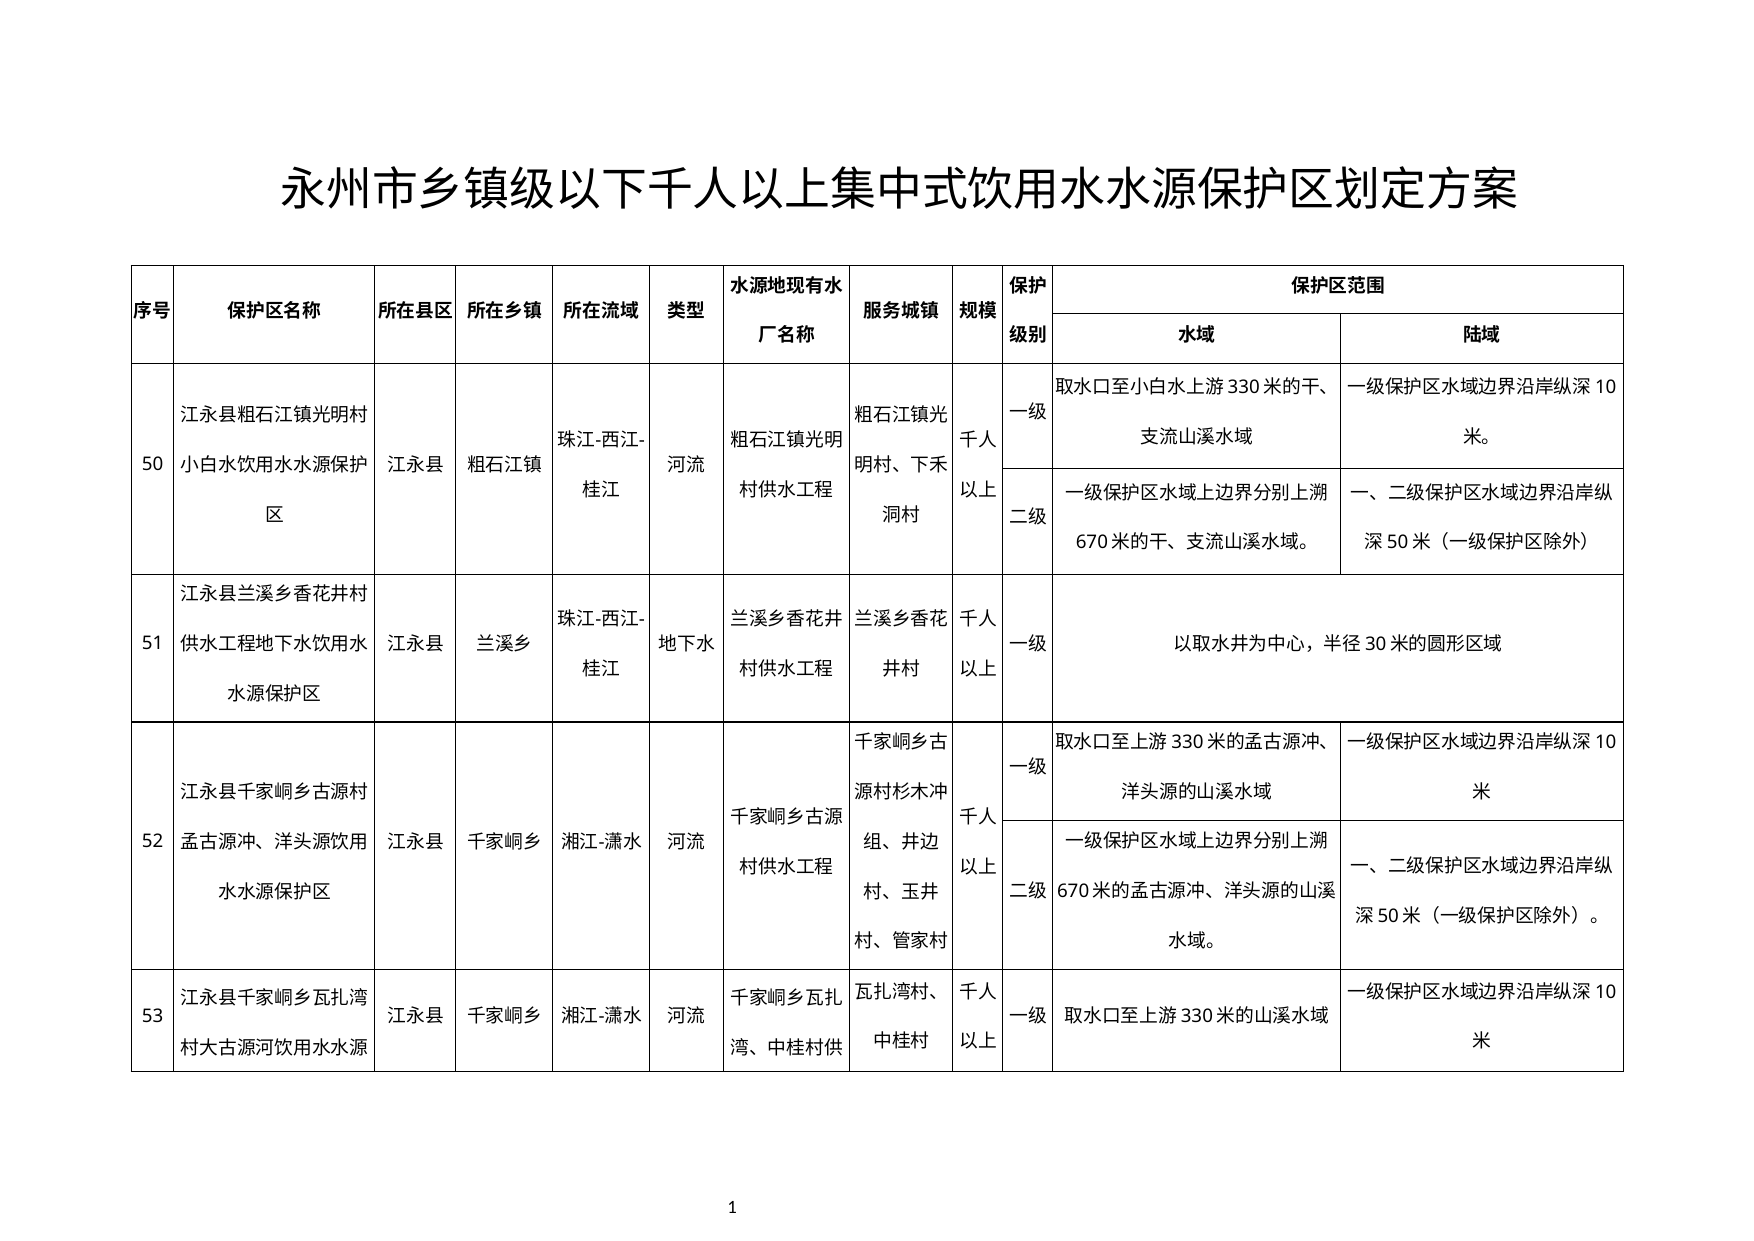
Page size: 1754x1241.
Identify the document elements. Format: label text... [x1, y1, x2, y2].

table_header 序号 [132, 266, 173, 363]
table_cell 江永县千家峒乡瓦扎湾村大古源河饮用水水源保护区 [174, 970, 374, 1071]
table_header 保护级别 [1003, 266, 1052, 363]
table_header 类型 [650, 266, 723, 363]
table_cell 地下水 [650, 575, 723, 721]
table_cell 千人以上 [953, 970, 1002, 1071]
table_cell 粗石江镇光明村供水工程 [724, 364, 849, 573]
table_cell 瓦扎湾村、中桂村 [850, 970, 952, 1071]
table_cell 粗石江镇光明村、下禾洞村 [850, 364, 952, 573]
table_cell 珠江-西江-桂江 [553, 364, 649, 573]
table_cell 一、二级保护区水域边界沿岸纵深50米（一级保护区除外） [1341, 469, 1623, 573]
table_cell 河流 [650, 364, 723, 573]
table_cell 江永县粗石江镇光明村小白水饮用水水源保护区 [174, 364, 374, 573]
table_cell 水域 [1053, 314, 1340, 363]
table_cell 湘江-潇水 [553, 723, 649, 969]
text 永州市乡镇级以下千人以上集中式饮用水水源保护区划定方案 [88, 153, 1665, 219]
table_cell 千家峒乡古源村杉木冲组、井边村、玉井村、管家村 [850, 723, 952, 969]
table_cell 一级 [1003, 575, 1052, 721]
table_cell 兰溪乡香花井村 [850, 575, 952, 721]
table_cell 51 [132, 575, 173, 721]
table_cell 粗石江镇 [456, 364, 552, 573]
table_cell 千人以上 [953, 575, 1002, 721]
table_cell 江永县 [375, 970, 455, 1071]
table_cell 50 [132, 364, 173, 573]
table_cell 一级保护区水域边界沿岸纵深10米 [1341, 970, 1623, 1071]
table_cell 一级保护区水域边界沿岸纵深10米 [1341, 723, 1623, 819]
table_cell 兰溪乡香花井村供水工程 [724, 575, 849, 721]
table_header 服务城镇 [850, 266, 952, 363]
table_cell 二级 [1003, 469, 1052, 573]
table_header 规模 [953, 266, 1002, 363]
table_cell 千家峒乡 [456, 970, 552, 1071]
table_header 保护区范围 [1053, 266, 1623, 313]
table_cell 53 [132, 970, 173, 1071]
table_cell 珠江-西江-桂江 [553, 575, 649, 721]
table_cell 千人以上 [953, 723, 1002, 969]
table_cell 一级保护区水域边界沿岸纵深10米。 [1341, 364, 1623, 468]
table_cell 一级保护区水域上边界分别上溯670米的干、支流山溪水域。 [1053, 469, 1340, 573]
table_header 保护区名称 [174, 266, 374, 363]
table_cell 江永县 [375, 723, 455, 969]
table_header 所在县区 [375, 266, 455, 363]
table_cell 取水口至上游330米的山溪水域 [1053, 970, 1340, 1071]
table_cell 江永县 [375, 575, 455, 721]
table_cell 取水口至小白水上游330米的干、支流山溪水域 [1053, 364, 1340, 468]
table_cell 取水口至上游330米的孟古源冲、洋头源的山溪水域 [1053, 723, 1340, 819]
table_cell 河流 [650, 970, 723, 1071]
table_header 所在流域 [553, 266, 649, 363]
table_cell 一、二级保护区水域边界沿岸纵深50米（一级保护区除外）。 [1341, 821, 1623, 969]
table_cell 江永县千家峒乡古源村孟古源冲、洋头源饮用水水源保护区 [174, 723, 374, 969]
table_cell 52 [132, 723, 173, 969]
table_cell 千家峒乡 [456, 723, 552, 969]
table_cell 一级保护区水域上边界分别上溯670米的孟古源冲、洋头源的山溪水域。 [1053, 821, 1340, 969]
table_cell 千家峒乡古源村供水工程 [724, 723, 849, 969]
table_cell 千人以上 [953, 364, 1002, 573]
table_cell 兰溪乡 [456, 575, 552, 721]
table_cell 一级 [1003, 970, 1052, 1071]
table_header 所在乡镇 [456, 266, 552, 363]
table_cell 千家峒乡瓦扎湾、中桂村供水工程 [724, 970, 849, 1071]
table_cell 河流 [650, 723, 723, 969]
table_cell 二级 [1003, 821, 1052, 969]
table_cell 江永县 [375, 364, 455, 573]
table_cell 陆域 [1341, 314, 1623, 363]
table_cell 以取水井为中心，半径30米的圆形区域 [1053, 575, 1623, 721]
table_header 水源地现有水厂名称 [724, 266, 849, 363]
table_cell 江永县兰溪乡香花井村供水工程地下水饮用水水源保护区 [174, 575, 374, 721]
table_cell 一级 [1003, 364, 1052, 468]
table_cell 一级 [1003, 723, 1052, 819]
table_cell 湘江-潇水 [553, 970, 649, 1071]
